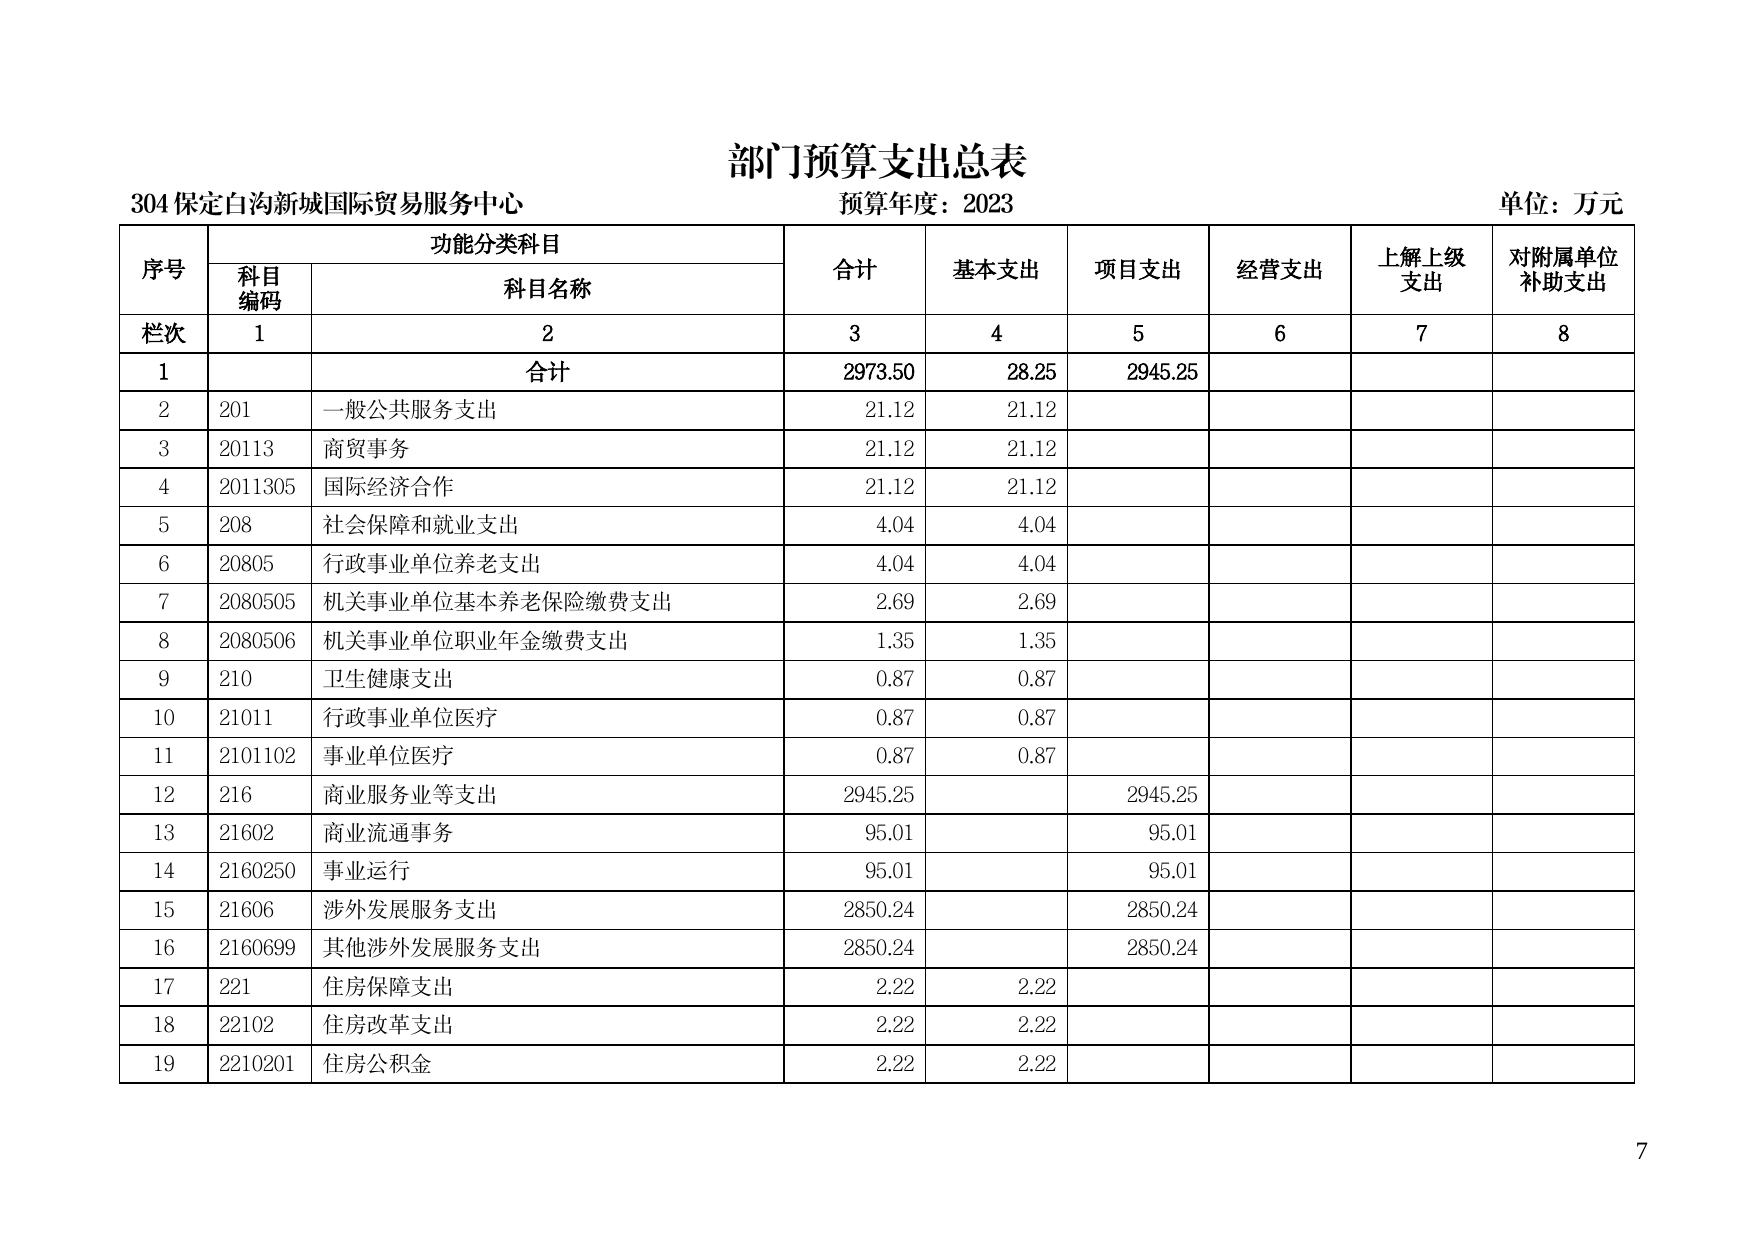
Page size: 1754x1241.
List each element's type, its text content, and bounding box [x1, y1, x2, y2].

table_cell 21.12 [926, 469, 1067, 506]
table_cell [1352, 469, 1492, 506]
table_cell [1210, 700, 1350, 736]
table_cell 20113 [209, 431, 311, 467]
table_cell 208 [209, 507, 311, 544]
table_cell [1068, 1007, 1208, 1044]
table_cell [1493, 969, 1634, 1005]
table_cell 2973.50 [785, 354, 925, 390]
table_cell 1 [209, 315, 311, 352]
table_cell 221 [209, 969, 311, 1005]
table_cell [1493, 546, 1634, 583]
table_cell [1352, 546, 1492, 583]
table_cell [926, 853, 1067, 890]
table_cell 12 [120, 776, 207, 813]
table_cell [1068, 584, 1208, 621]
table_cell [1210, 738, 1350, 775]
table_cell 210 [209, 661, 311, 698]
table_cell 4.04 [785, 507, 925, 544]
table_cell 17 [120, 969, 207, 1005]
table_cell [1068, 623, 1208, 659]
table_cell 商业服务业等支出 [312, 776, 783, 813]
table_cell [1068, 431, 1208, 467]
table_cell 0.87 [785, 661, 925, 698]
table_cell 9 [120, 661, 207, 698]
table_cell 2945.25 [1068, 776, 1208, 813]
table_cell 合计 [312, 354, 783, 390]
text 部门预算支出总表 [106, 142, 1648, 186]
table_cell [1068, 700, 1208, 736]
table_cell 10 [120, 700, 207, 736]
table_cell 4 [120, 469, 207, 506]
table_cell 3 [120, 431, 207, 467]
table_cell 8 [1493, 315, 1634, 352]
table_cell [1493, 776, 1634, 813]
table_cell 13 [120, 815, 207, 852]
table_cell 商业流通事务 [312, 815, 783, 852]
table_cell 16 [120, 930, 207, 967]
table_cell 0.87 [785, 738, 925, 775]
table_cell [1493, 930, 1634, 967]
table_cell [1210, 546, 1350, 583]
table_header 304保定白沟新城国际贸易服务中心 [120, 187, 783, 224]
table_cell 28.25 [926, 354, 1067, 390]
table_cell [1210, 853, 1350, 890]
table_cell 2850.24 [785, 892, 925, 928]
table_cell 2080505 [209, 584, 311, 621]
table_cell 卫生健康支出 [312, 661, 783, 698]
table_cell 2160250 [209, 853, 311, 890]
table_cell [1493, 623, 1634, 659]
table_cell 21.12 [926, 431, 1067, 467]
table_header 预算年度：2023 [785, 187, 1067, 224]
table_cell [1352, 392, 1492, 429]
table_cell 21011 [209, 700, 311, 736]
table_cell 5 [120, 507, 207, 544]
table_cell [1352, 853, 1492, 890]
table_cell 0.87 [785, 700, 925, 736]
table_cell 8 [120, 623, 207, 659]
table_cell [1068, 738, 1208, 775]
table_cell [1352, 623, 1492, 659]
table_cell [1352, 354, 1492, 390]
table_cell 2.22 [926, 1007, 1067, 1044]
table_cell 21606 [209, 892, 311, 928]
table_cell [1352, 815, 1492, 852]
table_cell 2101102 [209, 738, 311, 775]
table_cell [1068, 1046, 1208, 1082]
table_cell 4.04 [926, 546, 1067, 583]
table_cell [1210, 623, 1350, 659]
table_cell 11 [120, 738, 207, 775]
table_cell 2945.25 [785, 776, 925, 813]
table_cell 行政事业单位医疗 [312, 700, 783, 736]
table_cell 社会保障和就业支出 [312, 507, 783, 544]
table_cell 5 [1068, 315, 1208, 352]
table_cell 21.12 [785, 392, 925, 429]
table_cell [1210, 507, 1350, 544]
table_cell 机关事业单位基本养老保险缴费支出 [312, 584, 783, 621]
table_cell 2850.24 [1068, 892, 1208, 928]
table_cell 95.01 [1068, 853, 1208, 890]
table_cell [1210, 431, 1350, 467]
table_cell [1493, 584, 1634, 621]
table_cell [1068, 661, 1208, 698]
table_cell [1210, 930, 1350, 967]
table_cell 19 [120, 1046, 207, 1082]
table_cell 事业运行 [312, 853, 783, 890]
table_cell [1068, 392, 1208, 429]
table_cell [1493, 1046, 1634, 1082]
table_cell 序号 [120, 226, 207, 313]
table_cell 2160699 [209, 930, 311, 967]
table_cell 201 [209, 392, 311, 429]
table_cell 2850.24 [1068, 930, 1208, 967]
table_cell 95.01 [785, 853, 925, 890]
table_cell 机关事业单位职业年金缴费支出 [312, 623, 783, 659]
table_cell 21.12 [785, 431, 925, 467]
table_cell [1493, 392, 1634, 429]
table_cell [1352, 738, 1492, 775]
table_cell 住房公积金 [312, 1046, 783, 1082]
table_cell [1210, 815, 1350, 852]
table_cell 2945.25 [1068, 354, 1208, 390]
table_cell 科目 编码 [209, 264, 311, 313]
table_cell [1210, 661, 1350, 698]
table_cell 上解上级 支出 [1352, 226, 1492, 313]
table_cell [1352, 584, 1492, 621]
table_cell [1352, 507, 1492, 544]
table_cell 栏次 [120, 315, 207, 352]
table_cell [1068, 969, 1208, 1005]
table_cell [1493, 815, 1634, 852]
table_cell 事业单位医疗 [312, 738, 783, 775]
table_cell 18 [120, 1007, 207, 1044]
table_cell 2.22 [926, 969, 1067, 1005]
table_cell [926, 776, 1067, 813]
table_cell [1068, 469, 1208, 506]
table_cell 21.12 [785, 469, 925, 506]
table_cell [1493, 738, 1634, 775]
table_cell [1493, 892, 1634, 928]
table_cell 4.04 [785, 546, 925, 583]
table_cell [1493, 853, 1634, 890]
table_cell 2.22 [926, 1046, 1067, 1082]
table_cell [1210, 776, 1350, 813]
table_cell 功能分类科目 [209, 226, 783, 263]
table_cell 2.22 [785, 1046, 925, 1082]
table_cell [926, 815, 1067, 852]
table_cell [1352, 969, 1492, 1005]
table_cell 95.01 [1068, 815, 1208, 852]
table_cell [209, 354, 311, 390]
table_cell 4.04 [926, 507, 1067, 544]
table_cell 2 [120, 392, 207, 429]
table_cell 6 [120, 546, 207, 583]
table_cell 3 [785, 315, 925, 352]
table_cell [1493, 469, 1634, 506]
table_cell [926, 892, 1067, 928]
table_cell 14 [120, 853, 207, 890]
table_cell 7 [1352, 315, 1492, 352]
table_cell [1352, 700, 1492, 736]
table_cell 2.22 [785, 1007, 925, 1044]
table_cell [1493, 354, 1634, 390]
table_cell 商贸事务 [312, 431, 783, 467]
table_cell 1.35 [926, 623, 1067, 659]
table_cell 项目支出 [1068, 226, 1208, 313]
table_cell 一般公共服务支出 [312, 392, 783, 429]
table_cell 科目名称 [312, 264, 783, 313]
table_cell [1352, 930, 1492, 967]
table_cell [1493, 700, 1634, 736]
table_cell 6 [1210, 315, 1350, 352]
table_cell 基本支出 [926, 226, 1067, 313]
table_cell 2080506 [209, 623, 311, 659]
table_cell 行政事业单位养老支出 [312, 546, 783, 583]
table_cell 22102 [209, 1007, 311, 1044]
table_cell 1 [120, 354, 207, 390]
table_cell [1210, 392, 1350, 429]
table_cell [1493, 431, 1634, 467]
table_cell 合计 [785, 226, 925, 313]
table_cell [1352, 1046, 1492, 1082]
table_cell 2210201 [209, 1046, 311, 1082]
table_cell 2.22 [785, 969, 925, 1005]
table_cell 216 [209, 776, 311, 813]
table_cell [1210, 969, 1350, 1005]
table_cell 2 [312, 315, 783, 352]
table_cell [1210, 1007, 1350, 1044]
table_cell [1210, 892, 1350, 928]
table_cell 4 [926, 315, 1067, 352]
table_cell [1210, 584, 1350, 621]
table_cell [926, 930, 1067, 967]
table_cell [1210, 469, 1350, 506]
table_cell 2011305 [209, 469, 311, 506]
table_cell [1352, 431, 1492, 467]
table_cell [1352, 892, 1492, 928]
table_cell 2850.24 [785, 930, 925, 967]
table_cell [1352, 1007, 1492, 1044]
table_cell [1068, 546, 1208, 583]
table_cell 2.69 [926, 584, 1067, 621]
table_cell 21602 [209, 815, 311, 852]
table_cell 95.01 [785, 815, 925, 852]
table_cell [1210, 354, 1350, 390]
table_cell [1210, 1046, 1350, 1082]
table_cell 对附属单位补助支出 [1493, 226, 1634, 313]
table_cell 住房改革支出 [312, 1007, 783, 1044]
table_cell 国际经济合作 [312, 469, 783, 506]
table_cell 20805 [209, 546, 311, 583]
table_cell 2.69 [785, 584, 925, 621]
table_cell [1493, 661, 1634, 698]
table_cell 住房保障支出 [312, 969, 783, 1005]
table_cell 7 [120, 584, 207, 621]
table_cell 21.12 [926, 392, 1067, 429]
table_cell 涉外发展服务支出 [312, 892, 783, 928]
table_cell 0.87 [926, 661, 1067, 698]
table_cell [1068, 507, 1208, 544]
table_cell 0.87 [926, 738, 1067, 775]
table_cell 其他涉外发展服务支出 [312, 930, 783, 967]
table_cell 15 [120, 892, 207, 928]
table_cell 经营支出 [1210, 226, 1350, 313]
table_cell [1493, 507, 1634, 544]
table_cell 1.35 [785, 623, 925, 659]
table_cell [1493, 1007, 1634, 1044]
table_header 单位：万元 [1068, 187, 1634, 224]
table_cell [1352, 776, 1492, 813]
table_cell 0.87 [926, 700, 1067, 736]
table_cell [1352, 661, 1492, 698]
